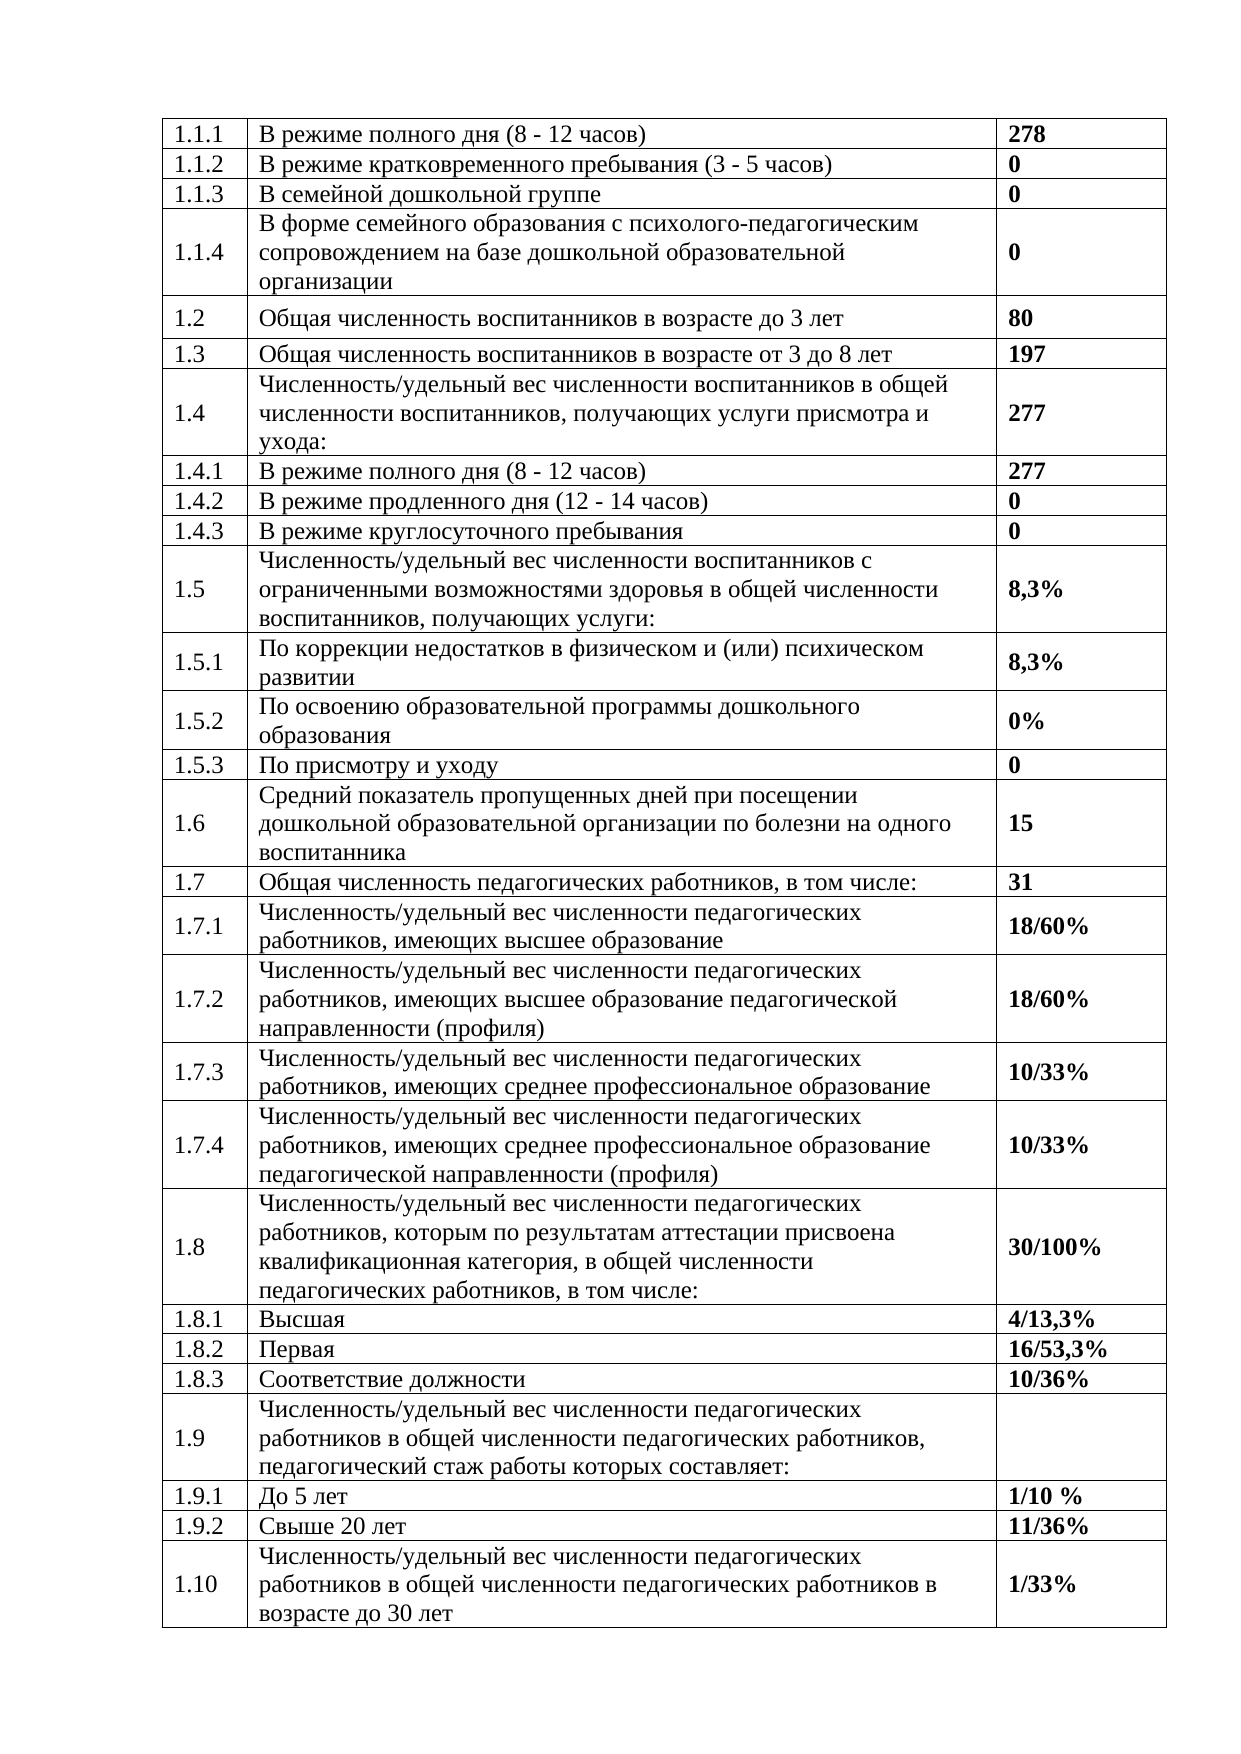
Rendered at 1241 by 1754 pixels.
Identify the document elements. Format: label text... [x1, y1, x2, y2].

table_cell 11/36% [997, 1511, 1166, 1540]
table_cell Численность/удельный вес численности воспитанников в общей численности воспитанников, получающих услуги присмотра и ухода: [248, 369, 996, 455]
table_cell Численность/удельный вес численности педагогических работников в общей численности педагогических работников в возрасте до 30 лет [248, 1541, 996, 1627]
table_cell Численность/удельный вес численности педагогических работников, которым по результатам аттестации присвоена квалификационная категория, в общей численности педагогических работников, в том числе: [248, 1189, 996, 1303]
table_cell 1.4.3 [163, 516, 247, 544]
table_cell 0 [997, 486, 1166, 515]
table_cell 1.6 [163, 780, 247, 866]
table_cell 0 [997, 209, 1166, 295]
table_cell 277 [997, 369, 1166, 455]
table_cell 10/33% [997, 1043, 1166, 1100]
table_cell 0 [997, 516, 1166, 544]
table_cell Численность/удельный вес численности педагогических работников, имеющих высшее образование педагогической направленности (профиля) [248, 955, 996, 1042]
table_cell 0 [997, 149, 1166, 178]
table_cell 1.9.2 [163, 1511, 247, 1540]
table_cell 1.2 [163, 296, 247, 338]
table_cell Соответствие должности [248, 1364, 996, 1393]
table_cell 8,3% [997, 546, 1166, 632]
table_cell Численность/удельный вес численности педагогических работников, имеющих среднее профессиональное образование [248, 1043, 996, 1100]
table_cell 4/13,3% [997, 1305, 1166, 1333]
table_cell 0 [997, 750, 1166, 779]
table_cell 1.9 [163, 1394, 247, 1480]
table_cell 1.8.1 [163, 1305, 247, 1333]
table_cell Численность/удельный вес численности педагогических работников, имеющих высшее образование [248, 897, 996, 954]
table_cell 80 [997, 296, 1166, 338]
table_cell Свыше 20 лет [248, 1511, 996, 1540]
table_cell 1.7.3 [163, 1043, 247, 1100]
table_cell В режиме полного дня (8 - 12 часов) [248, 119, 996, 148]
table_cell По присмотру и уходу [248, 750, 996, 779]
table_cell 1.9.1 [163, 1481, 247, 1510]
table_cell 18/60% [997, 955, 1166, 1042]
table_cell 277 [997, 456, 1166, 485]
table_cell 1.1.2 [163, 149, 247, 178]
table_cell 1.8.2 [163, 1334, 247, 1363]
table_cell 0 [997, 179, 1166, 207]
table_cell 1.10 [163, 1541, 247, 1627]
table_cell 1.4.1 [163, 456, 247, 485]
table_cell Численность/удельный вес численности педагогических работников, имеющих среднее профессиональное образование педагогической направленности (профиля) [248, 1101, 996, 1187]
table_cell 1.8.3 [163, 1364, 247, 1393]
table_cell 1/33% [997, 1541, 1166, 1627]
table_cell 15 [997, 780, 1166, 866]
table_cell 0% [997, 691, 1166, 749]
table_cell 18/60% [997, 897, 1166, 954]
table_cell В режиме кратковременного пребывания (3 - 5 часов) [248, 149, 996, 178]
table_cell 1.4 [163, 369, 247, 455]
table_cell 1.1.4 [163, 209, 247, 295]
table_cell 1.5.3 [163, 750, 247, 779]
table_cell До 5 лет [248, 1481, 996, 1510]
table_cell 1.5 [163, 546, 247, 632]
table_cell 30/100% [997, 1189, 1166, 1303]
table_cell Общая численность воспитанников в возрасте до 3 лет [248, 296, 996, 338]
table_cell В семейной дошкольной группе [248, 179, 996, 207]
table_cell 1/10 % [997, 1481, 1166, 1510]
table_cell Высшая [248, 1305, 996, 1333]
table_cell [997, 1394, 1166, 1480]
table_cell 1.5.2 [163, 691, 247, 749]
table_cell Первая [248, 1334, 996, 1363]
table_cell 1.5.1 [163, 633, 247, 690]
table_cell Численность/удельный вес численности педагогических работников в общей численности педагогических работников, педагогический стаж работы которых составляет: [248, 1394, 996, 1480]
table_cell В режиме продленного дня (12 - 14 часов) [248, 486, 996, 515]
table_cell 16/53,3% [997, 1334, 1166, 1363]
table_cell По коррекции недостатков в физическом и (или) психическом развитии [248, 633, 996, 690]
table_cell 1.7.1 [163, 897, 247, 954]
table_cell 1.7.2 [163, 955, 247, 1042]
table_cell 1.8 [163, 1189, 247, 1303]
table_cell В форме семейного образования с психолого-педагогическим сопровождением на базе дошкольной образовательной организации [248, 209, 996, 295]
table_cell 1.7 [163, 867, 247, 896]
table_cell По освоению образовательной программы дошкольного образования [248, 691, 996, 749]
table_cell Общая численность воспитанников в возрасте от 3 до 8 лет [248, 339, 996, 368]
table_cell 1.1.3 [163, 179, 247, 207]
table_cell 1.1.1 [163, 119, 247, 148]
table_cell 1.4.2 [163, 486, 247, 515]
table_cell Общая численность педагогических работников, в том числе: [248, 867, 996, 896]
table_cell 278 [997, 119, 1166, 148]
table_cell 197 [997, 339, 1166, 368]
table_cell В режиме круглосуточного пребывания [248, 516, 996, 544]
table_cell 10/36% [997, 1364, 1166, 1393]
table_cell Средний показатель пропущенных дней при посещении дошкольной образовательной организации по болезни на одного воспитанника [248, 780, 996, 866]
table_cell Численность/удельный вес численности воспитанников с ограниченными возможностями здоровья в общей численности воспитанников, получающих услуги: [248, 546, 996, 632]
table_cell 1.7.4 [163, 1101, 247, 1187]
table_cell 1.3 [163, 339, 247, 368]
table_cell 31 [997, 867, 1166, 896]
table_cell В режиме полного дня (8 - 12 часов) [248, 456, 996, 485]
table_cell 10/33% [997, 1101, 1166, 1187]
table_cell 8,3% [997, 633, 1166, 690]
